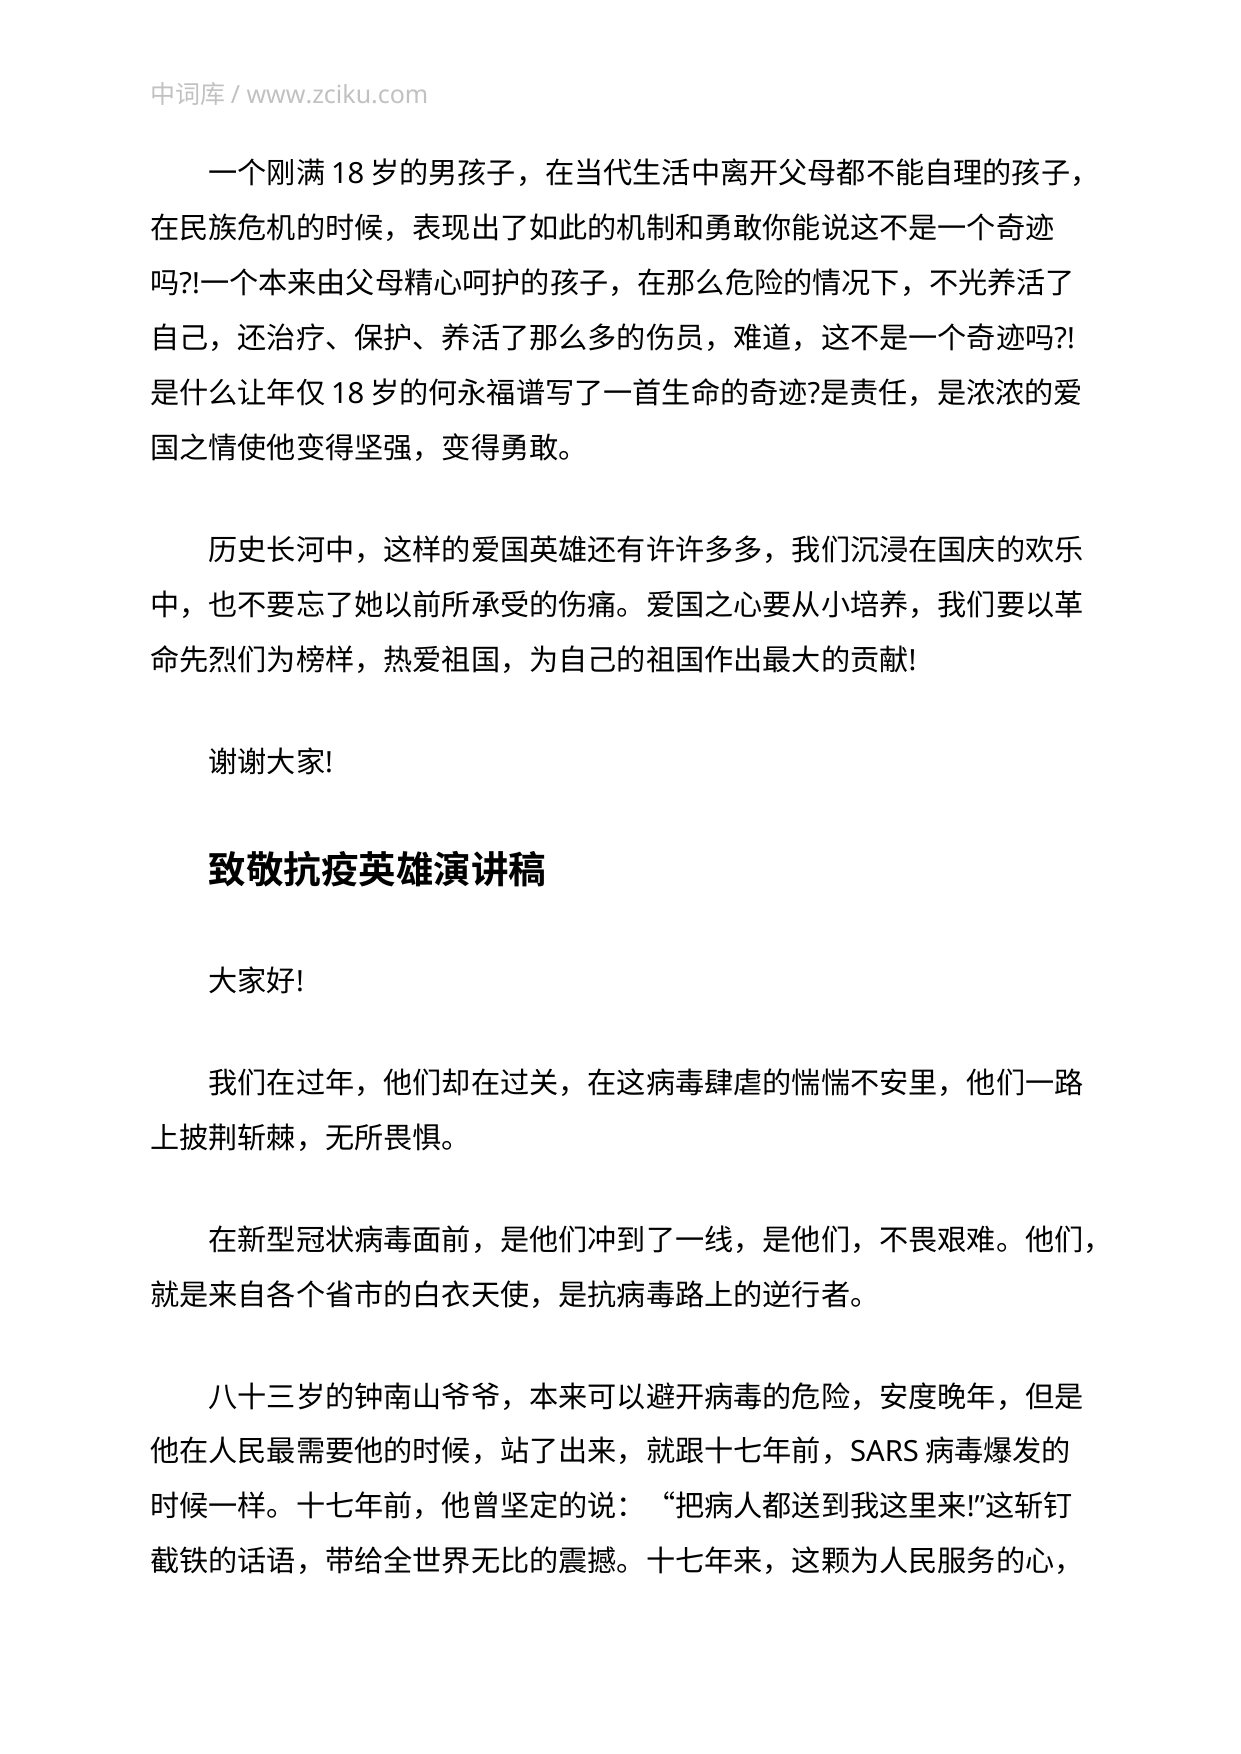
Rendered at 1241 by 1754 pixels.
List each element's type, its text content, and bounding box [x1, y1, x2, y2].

text 一个刚满18岁的男孩子，在当代生活中离开父母都不能自理的孩子，在民族危机的时候，表现出了如此的机制和勇敢你能说这不是一个奇迹吗?!一个本来由父母精心呵护的孩子，在那么危险的情况下，不光养活了自己，还治疗、保护、养活了那么多的伤员，难道，这不是一个奇迹吗?!是什么让年仅18岁的何永福谱写了一首生命的奇迹?是责任，是浓浓的爱国之情使他变得坚强，变得勇敢。 [150, 150, 1090, 467]
text 在新型冠状病毒面前，是他们冲到了一线，是他们，不畏艰难。他们，就是来自各个省市的白衣天使，是抗病毒路上的逆行者。 [150, 1216, 1090, 1314]
text 历史长河中，这样的爱国英雄还有许许多多，我们沉浸在国庆的欢乐中，也不要忘了她以前所承受的伤痛。爱国之心要从小培养，我们要以革命先烈们为榜样，热爱祖国，为自己的祖国作出最大的贡献! [150, 527, 1090, 679]
text 致敬抗疫英雄演讲稿 [150, 840, 1090, 895]
text 我们在过年，他们却在过关，在这病毒肆虐的惴惴不安里，他们一路上披荆斩棘，无所畏惧。 [150, 1060, 1090, 1157]
text 谢谢大家! [150, 738, 1090, 781]
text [150, 1373, 1090, 1580]
text 大家好! [150, 958, 1090, 1000]
